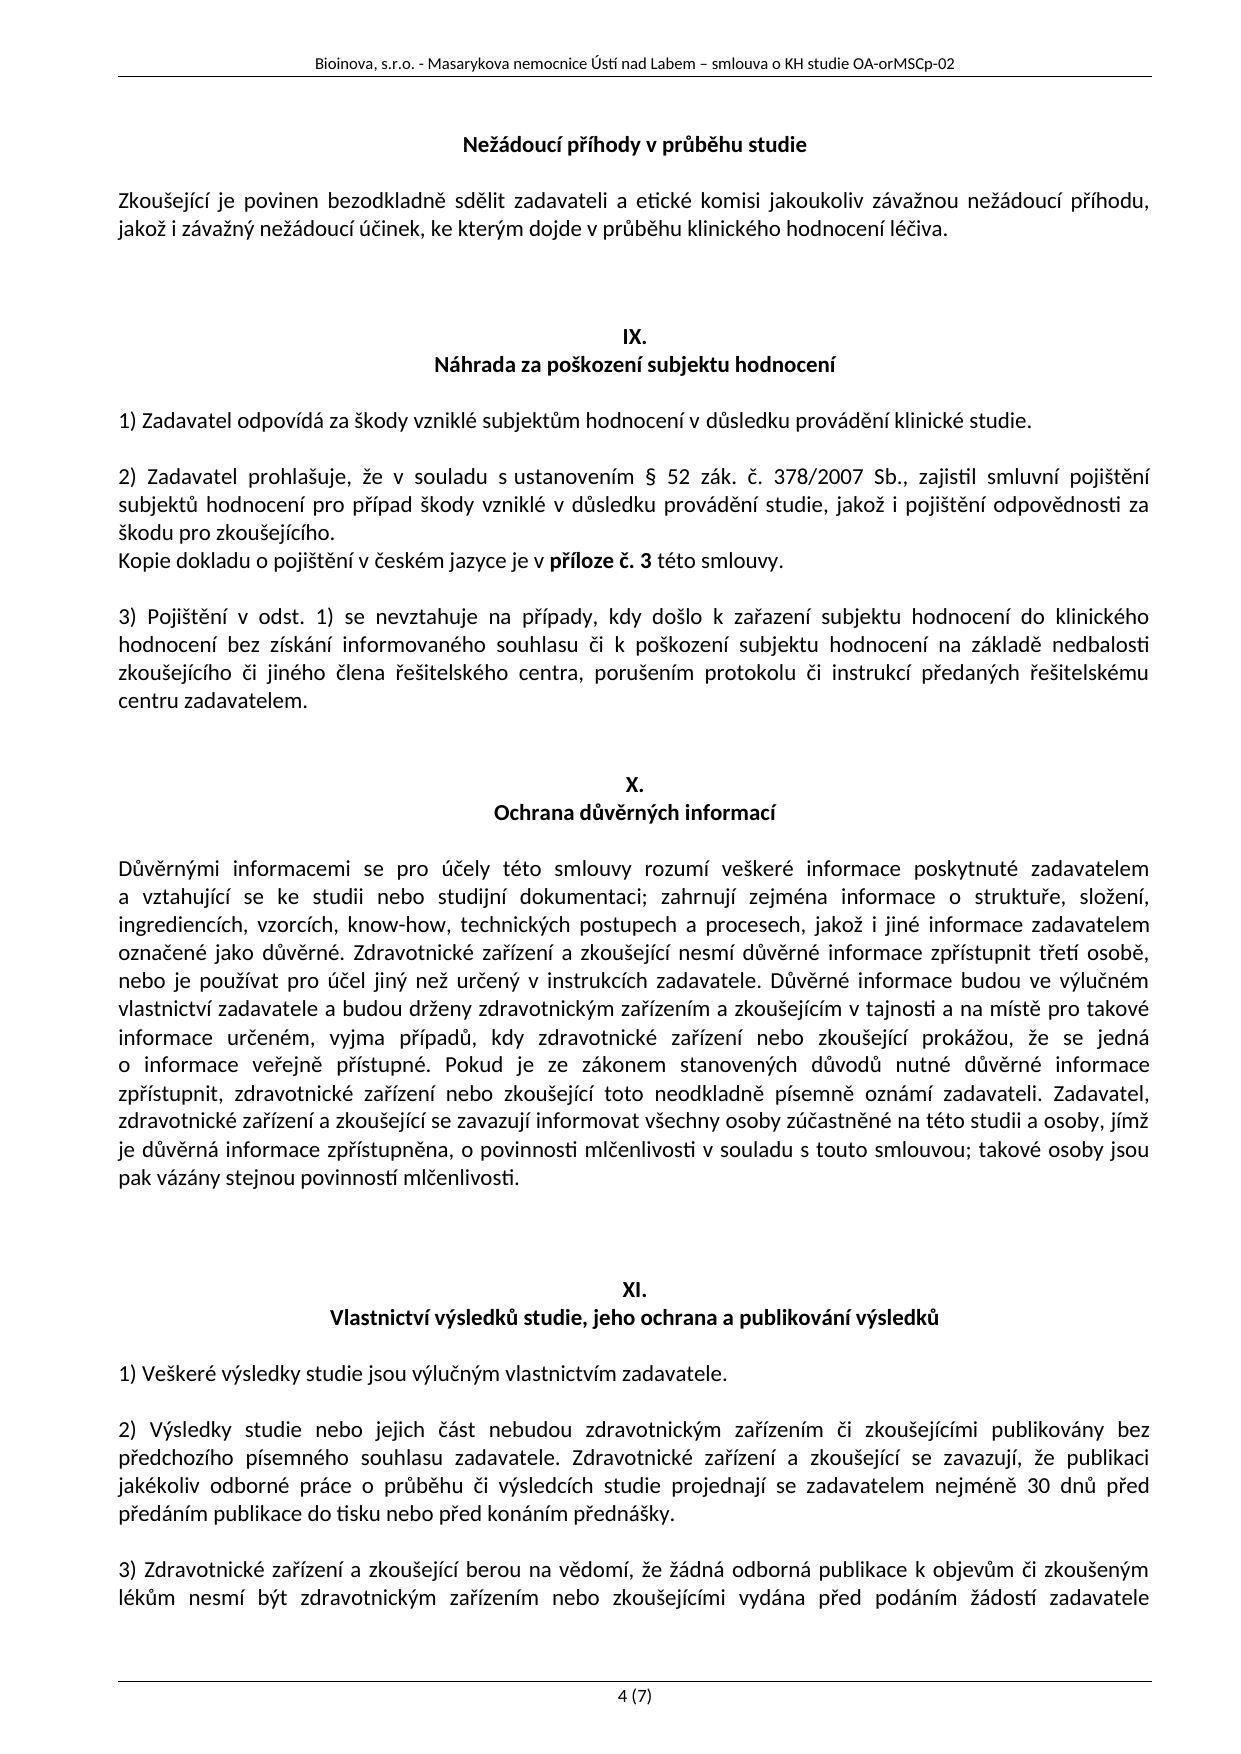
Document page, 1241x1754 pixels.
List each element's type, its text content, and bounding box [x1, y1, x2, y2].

text Vlastnictví výsledků studie, jeho ochrana a publikování výsledků [118, 1303, 1152, 1331]
text 2) Výsledky studie nebo jejich část nebudou zdravotnickým zařízením či zkoušejícími publikovány bez předchozího písemného souhlasu zadavatele. Zdravotnické zařízení a zkoušející se zavazují, že publikaci jakékoliv odborné práce o průběhu či výsledcích studie projednají se zadavatelem nejméně 30 dnů před předáním publikace do tisku nebo před konáním přednášky. [118, 1415, 1152, 1527]
text 1) Zadavatel odpovídá za škody vzniklé subjektům hodnocení v důsledku provádění klinické studie. [118, 406, 1152, 434]
text 3) Pojištění v odst. 1) se nevztahuje na případy, kdy došlo k zařazení subjektu hodnocení do klinického hodnocení bez získání informovaného souhlasu či k poškození subjektu hodnocení na základě nedbalosti zkoušejícího či jiného člena řešitelského centra, porušením protokolu či instrukcí předaných řešitelskému centru zadavatelem. [118, 602, 1152, 714]
text Ochrana důvěrných informací [118, 798, 1152, 826]
text Nežádoucí příhody v průběhu studie [118, 130, 1152, 158]
text Důvěrnými informacemi se pro účely této smlouvy rozumí veškeré informace poskytnuté zadavatelem a vztahující se ke studii nebo studijní dokumentaci; zahrnují zejména informace o struktuře, složení, ingrediencích, vzorcích, know-how, technických postupech a procesech, jakož i jiné informace zadavatelem označené jako důvěrné. Zdravotnické zařízení a zkoušející nesmí důvěrné informace zpřístupnit třetí osobě, nebo je používat pro účel jiný než určený v instrukcích zadavatele. Důvěrné informace budou ve výlučném vlastnictví zadavatele a budou drženy zdravotnickým zařízením a zkoušejícím v tajnosti a na místě pro takové informace určeném, vyjma případů, kdy zdravotnické zařízení nebo zkoušející prokážou, že se jedná o informace veřejně přístupné. Pokud je ze zákonem stanovených důvodů nutné důvěrné informace zpřístupnit, zdravotnické zařízení nebo zkoušející toto neodkladně písemně oznámí zadavateli. Zadavatel, zdravotnické zařízení a zkoušející se zavazují informovat všechny osoby zúčastněné na této studii a osoby, jímž je důvěrná informace zpřístupněna, o povinnosti mlčenlivosti v souladu s touto smlouvou; takové osoby jsou pak vázány stejnou povinností mlčenlivosti. [118, 854, 1152, 1191]
text Náhrada za poškození subjektu hodnocení [118, 350, 1152, 378]
text XI. [118, 1275, 1152, 1303]
text IX. [118, 322, 1152, 350]
text Zkoušející je povinen bezodkladně sdělit zadavateli a etické komisi jakoukoliv závažnou nežádoucí příhodu, jakož i závažný nežádoucí účinek, ke kterým dojde v průběhu klinického hodnocení léčiva. [118, 186, 1152, 242]
text 1) Veškeré výsledky studie jsou výlučným vlastnictvím zadavatele. [118, 1359, 1152, 1387]
text 2) Zadavatel prohlašuje, že v souladu s ustanovením § 52 zák. č. 378/2007 Sb., zajistil smluvní pojištění subjektů hodnocení pro případ škody vzniklé v důsledku provádění studie, jakož i pojištění odpovědnosti za škodu pro zkoušejícího. [118, 462, 1152, 546]
text X. [118, 770, 1152, 798]
text Kopie dokladu o pojištění v českém jazyce je v příloze č. 3 této smlouvy. [118, 546, 1152, 574]
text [118, 1555, 1152, 1611]
